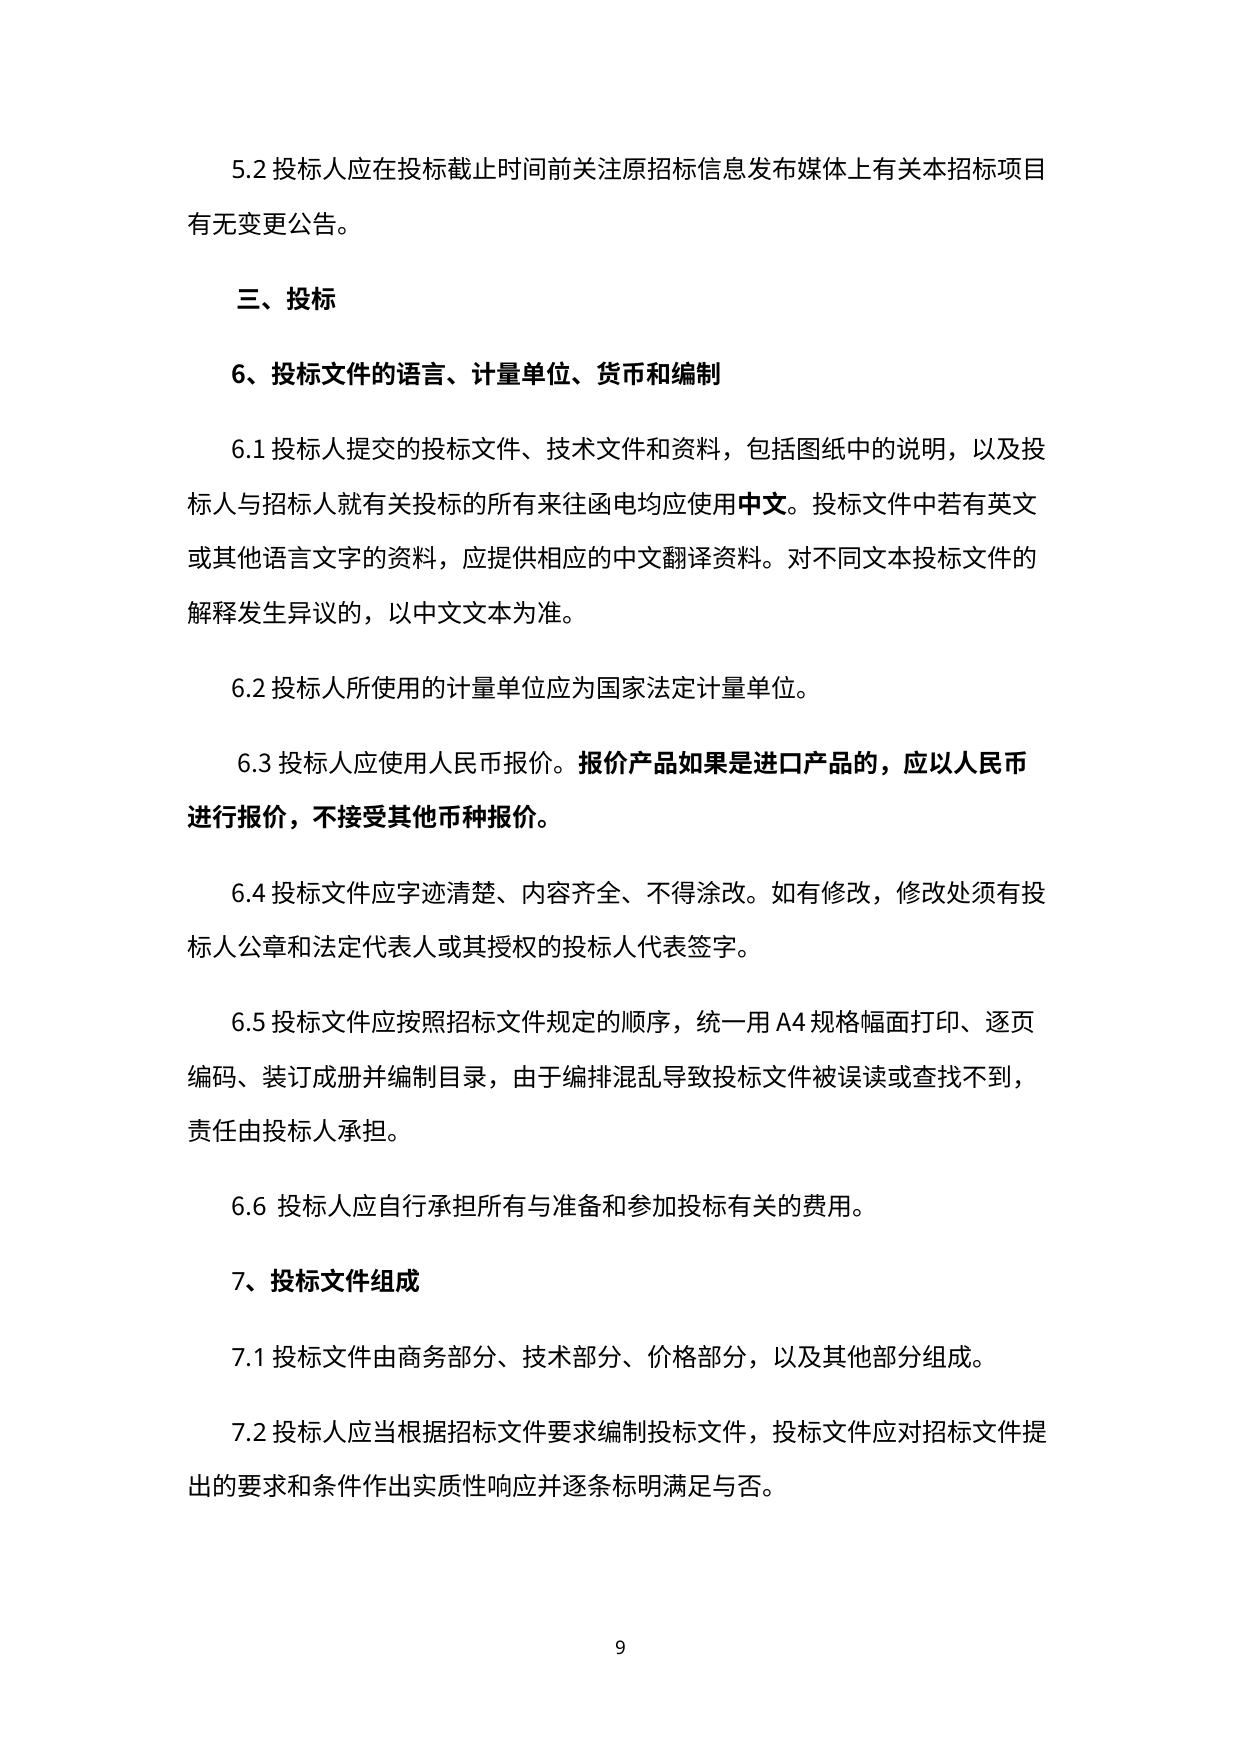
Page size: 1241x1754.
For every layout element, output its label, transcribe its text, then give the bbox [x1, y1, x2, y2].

text 6.3 投标人应使用人民币报价。报价产品如果是进口产品的，应以人民币进行报价，不接受其他币种报价。 [187, 743, 1053, 834]
text 6、投标文件的语言、计量单位、货币和编制 [187, 355, 1053, 391]
text 6.1 投标人提交的投标文件、技术文件和资料，包括图纸中的说明，以及投标人与招标人就有关投标的所有来往函电均应使用中文。投标文件中若有英文或其他语言文字的资料，应提供相应的中文翻译资料。对不同文本投标文件的解释发生异议的，以中文文本为准。 [187, 430, 1053, 629]
text 7.1 投标文件由商务部分、技术部分、价格部分，以及其他部分组成。 [187, 1337, 1053, 1373]
text 6.6 投标人应自行承担所有与准备和参加投标有关的费用。 [187, 1187, 1053, 1223]
text 7、投标文件组成 [187, 1262, 1053, 1298]
text 6.2 投标人所使用的计量单位应为国家法定计量单位。 [187, 668, 1053, 704]
text 6.4 投标文件应字迹清楚、内容齐全、不得涂改。如有修改，修改处须有投标人公章和法定代表人或其授权的投标人代表签字。 [187, 873, 1053, 964]
text 6.5 投标文件应按照招标文件规定的顺序，统一用A4规格幅面打印、逐页编码、装订成册并编制目录，由于编排混乱导致投标文件被误读或查找不到，责任由投标人承担。 [187, 1003, 1053, 1148]
text 5.2 投标人应在投标截止时间前关注原招标信息发布媒体上有关本招标项目有无变更公告。 [187, 150, 1053, 241]
text 三、投标 [187, 279, 1053, 316]
text 7.2 投标人应当根据招标文件要求编制投标文件，投标文件应对招标文件提出的要求和条件作出实质性响应并逐条标明满足与否。 [187, 1412, 1053, 1503]
